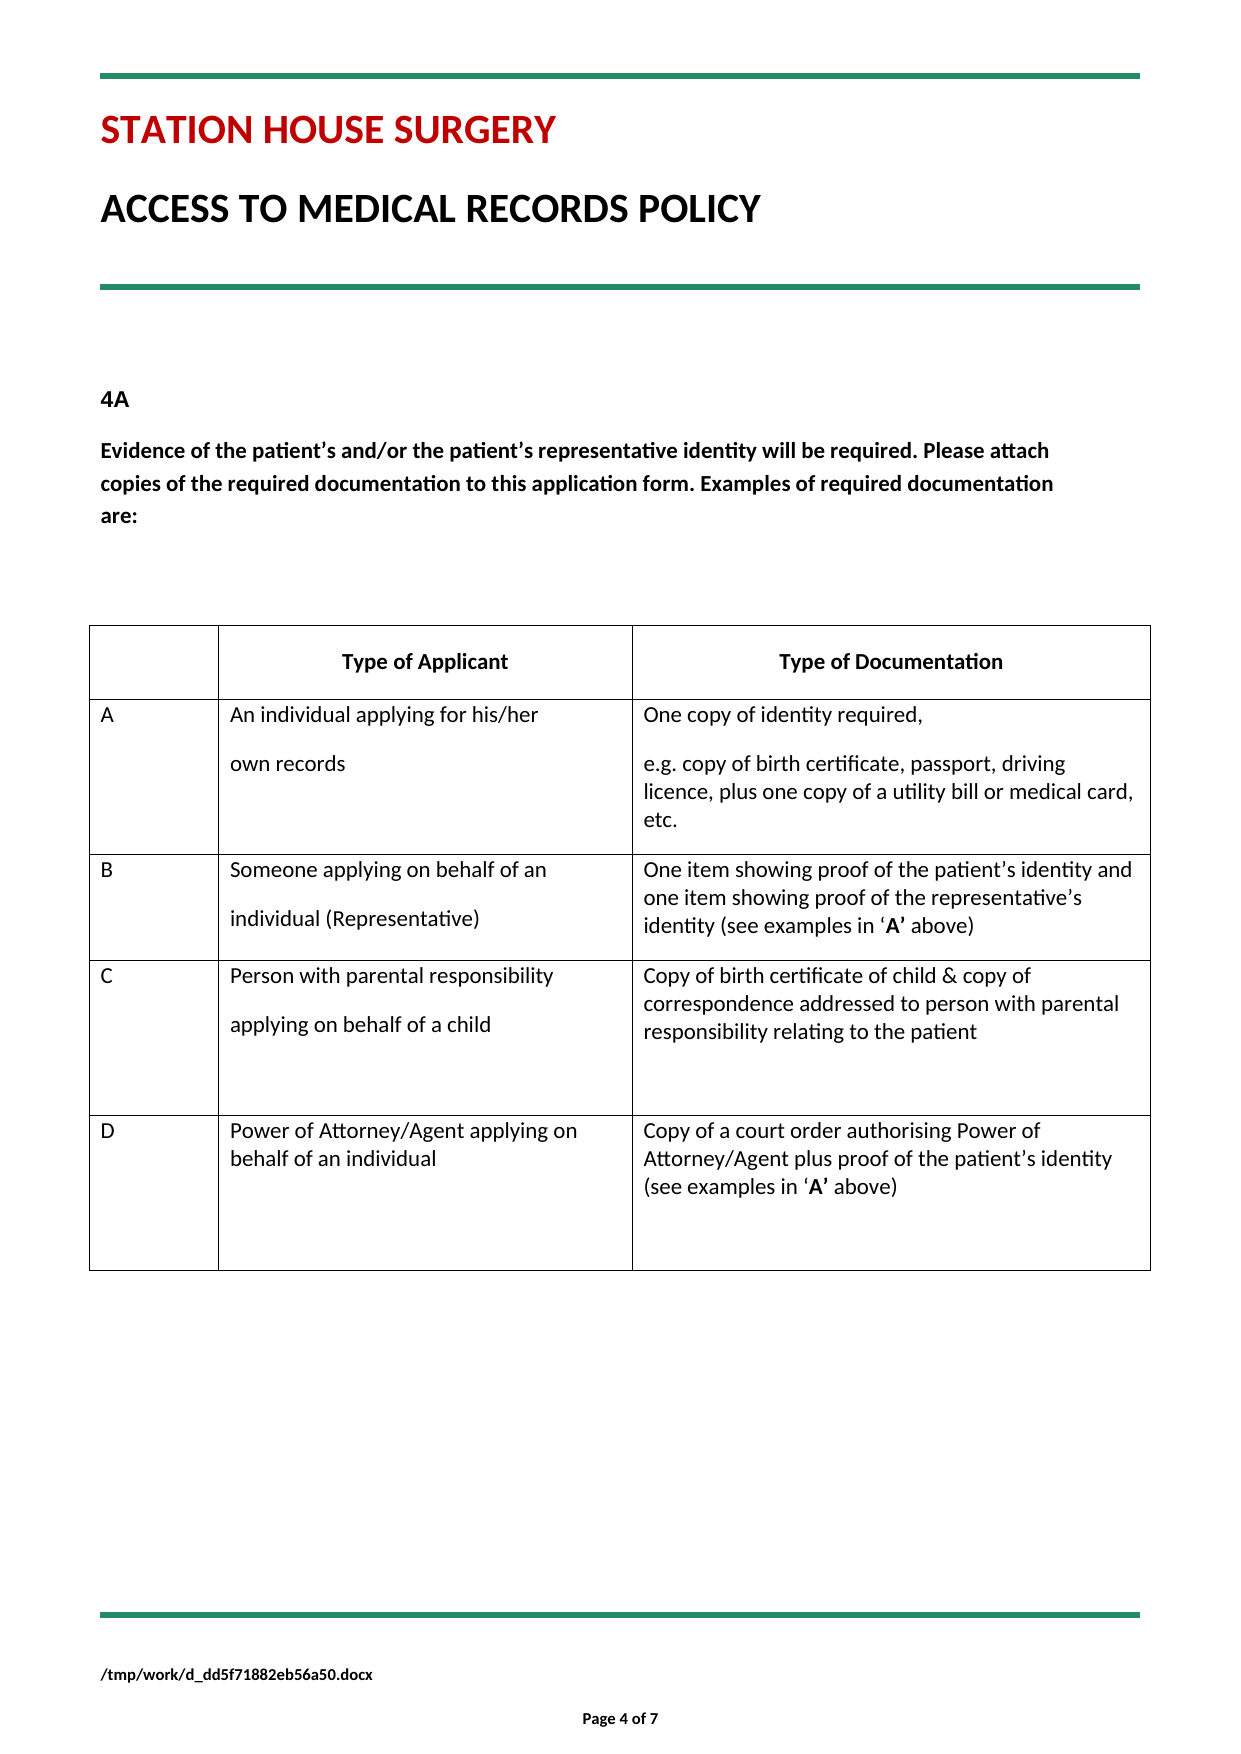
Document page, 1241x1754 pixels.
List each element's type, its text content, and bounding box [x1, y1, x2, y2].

table_cell D [90, 1116, 218, 1269]
table_cell One copy of identity required, e.g. copy of birth certificate, passport, driving licence, plus one copy of a utility bill or medical card, etc. [633, 700, 1150, 854]
table_cell B [90, 855, 218, 960]
table_header Type of Applicant [219, 626, 632, 699]
table_cell An individual applying for his/her own records [219, 700, 632, 854]
table_cell Copy of birth certificate of child & copy of correspondence addressed to person with parental responsibility relating to the patient [633, 961, 1150, 1115]
table_header Type of Documentation [633, 626, 1150, 699]
table_cell Power of Attorney/Agent applying on behalf of an individual [219, 1116, 632, 1269]
table_cell Someone applying on behalf of an individual (Representative) [219, 855, 632, 960]
table_cell One item showing proof of the patient’s identity and one item showing proof of the representative’s identity (see examples in ‘A’ above) [633, 855, 1150, 960]
table_cell C [90, 961, 218, 1115]
table_cell A [90, 700, 218, 854]
table_header [90, 626, 218, 699]
table_cell Copy of a court order authorising Power of Attorney/Agent plus proof of the patient’s identity (see examples in ‘A’ above) [633, 1116, 1150, 1269]
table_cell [89, 314, 1090, 554]
table_cell Person with parental responsibility applying on behalf of a child [219, 961, 632, 1115]
